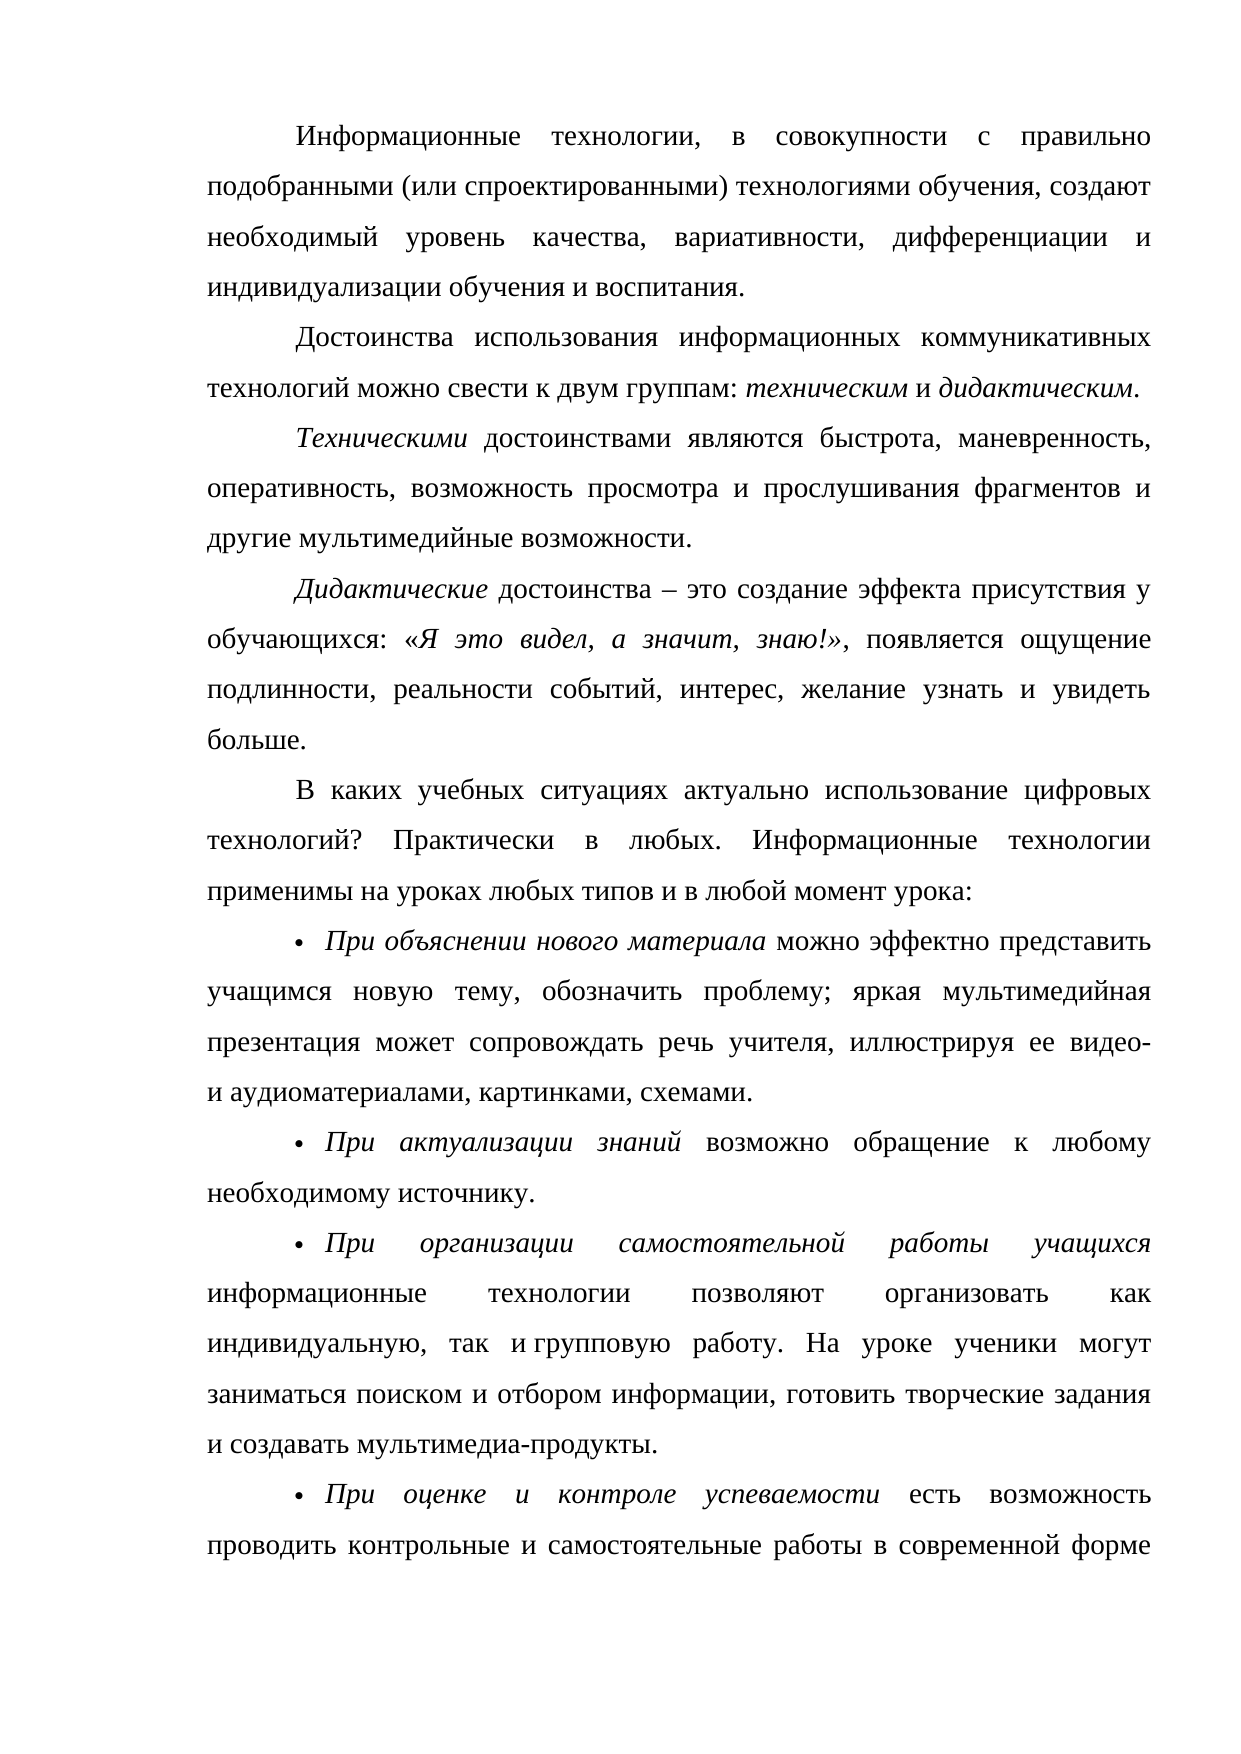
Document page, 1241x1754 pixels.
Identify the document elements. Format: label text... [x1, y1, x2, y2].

text В каких учебных ситуациях актуально использование цифровых технологий? Практически в любых. Информационные технологии применимы на уроках любых типов и в любой момент урока: [207, 772, 1152, 906]
list При актуализации знаний возможно обращение к любому необходимому источнику. [207, 1124, 1152, 1208]
text Достоинства использования информационных коммуникативных технологий можно свести к двум группам: техническим и дидактическим. [207, 319, 1152, 403]
list При организации самостоятельной работы учащихся информационные технологии позволяют организовать как индивидуальную, так и групповую работу. На уроке ученики могут заниматься поиском и отбором информации, готовить творческие задания и создавать мультимедиа-продукты. [207, 1225, 1152, 1460]
list При объяснении нового материала можно эффектно представить учащимся новую тему, обозначить проблему; яркая мультимедийная презентация может сопровождать речь учителя, иллюстрируя ее видео- и аудиоматериалами, картинками, схемами. [207, 923, 1152, 1108]
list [207, 1477, 1152, 1560]
text Техническими достоинствами являются быстрота, маневренность, оперативность, возможность просмотра и прослушивания фрагментов и другие мультимедийные возможности. [207, 420, 1152, 554]
text Информационные технологии, в совокупности с правильно подобранными (или спроектированными) технологиями обучения, создают необходимый уровень качества, вариативности, дифференциации и индивидуализации обучения и воспитания. [207, 118, 1152, 303]
text Дидактические достоинства – это создание эффекта присутствия у обучающихся: «Я это видел, а значит, знаю!», появляется ощущение подлинности, реальности событий, интерес, желание узнать и увидеть больше. [207, 571, 1152, 755]
